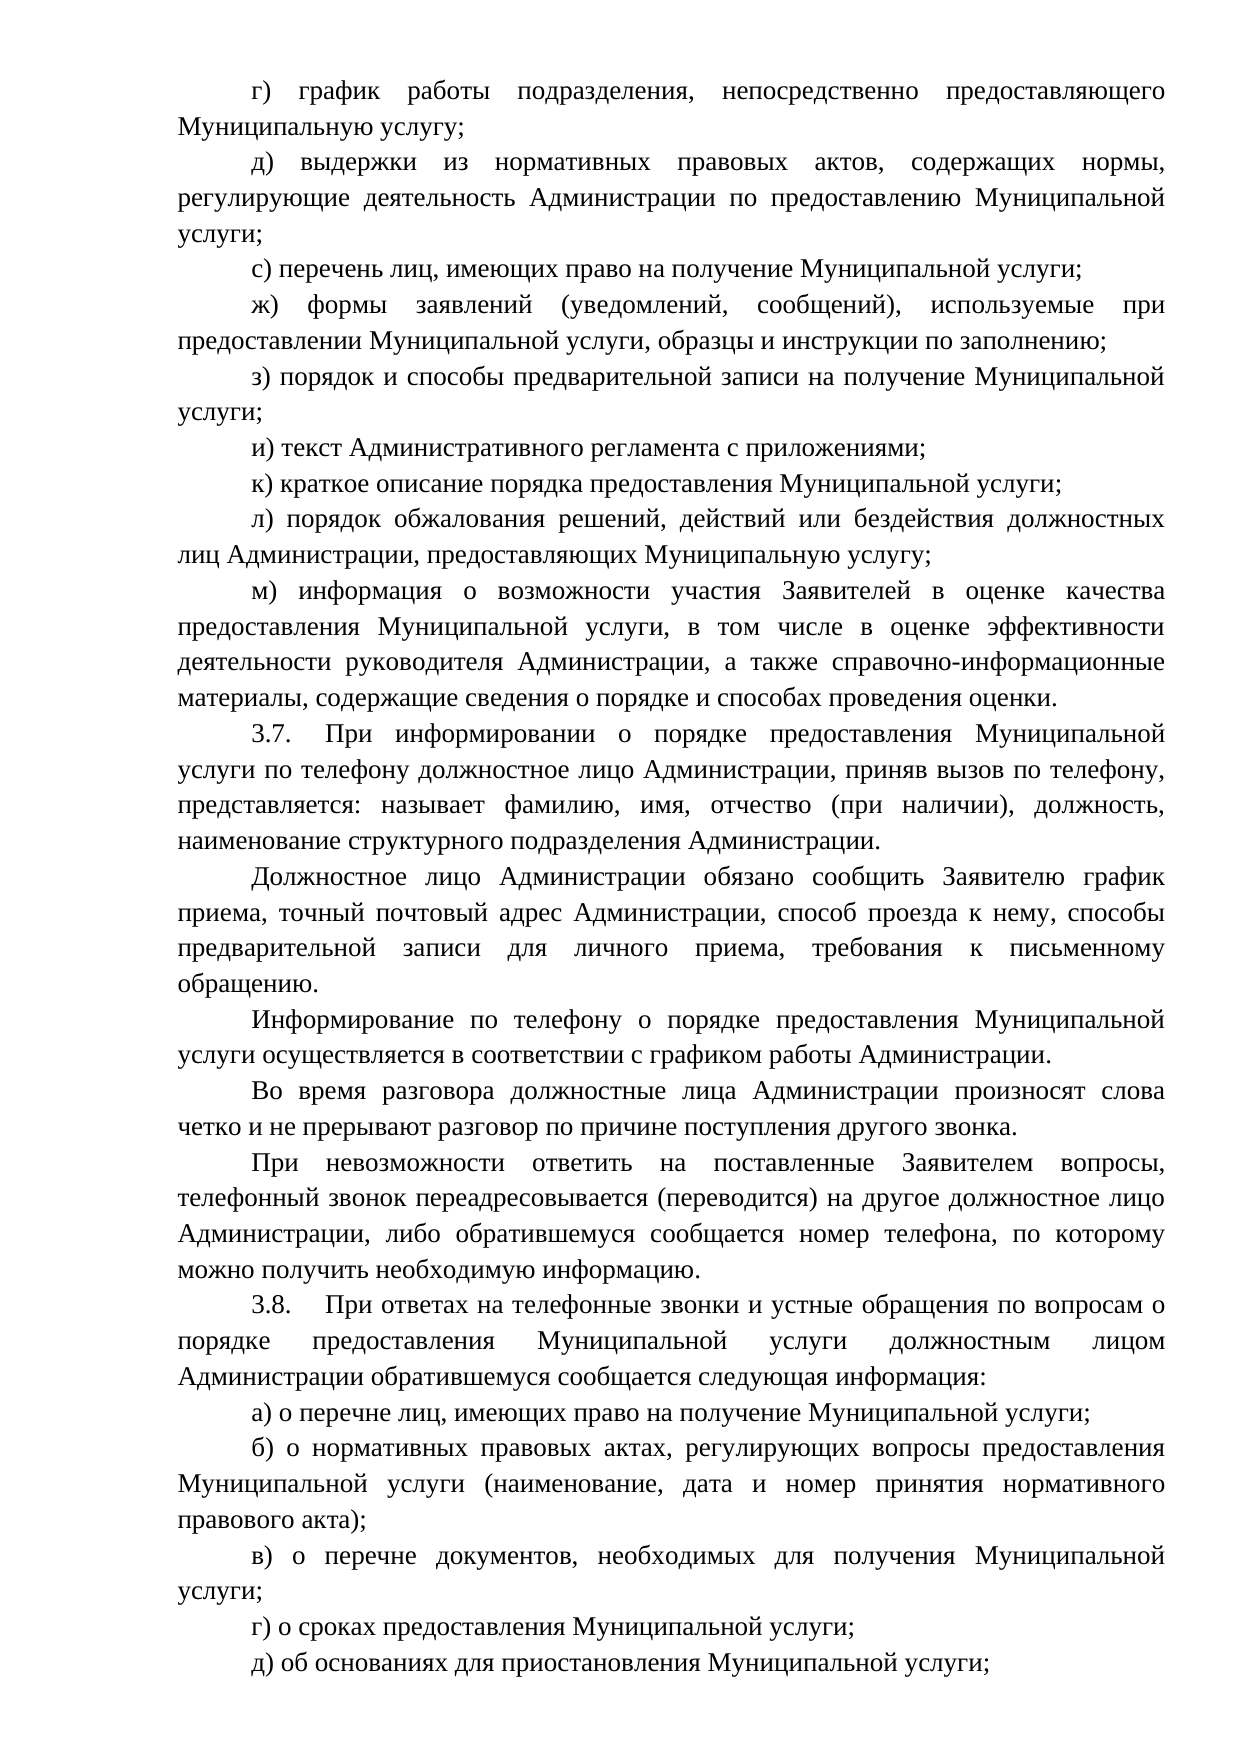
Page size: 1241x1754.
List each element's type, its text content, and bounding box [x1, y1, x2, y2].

text б) о нормативных правовых актах, регулирующих вопросы предоставления Муниципальной услуги (наименование, дата и номер принятия нормативного правового акта); [177, 1432, 1166, 1534]
text ж) формы заявлений (уведомлений, сообщений), используемые при предоставлении Муниципальной услуги, образцы и инструкции по заполнению; [177, 288, 1166, 355]
text 3.8. При ответах на телефонные звонки и устные обращения по вопросам о порядке предоставления Муниципальной услуги должностным лицом Администрации обратившемуся сообщается следующая информация: [177, 1289, 1166, 1391]
text с) перечень лиц, имеющих право на получение Муниципальной услуги; [177, 252, 1166, 284]
text При невозможности ответить на поставленные Заявителем вопросы, телефонный звонок переадресовывается (переводится) на другое должностное лицо Администрации, либо обратившемуся сообщается номер телефона, по которому можно получить необходимую информацию. [177, 1146, 1166, 1284]
text в) о перечне документов, необходимых для получения Муниципальной услуги; [177, 1539, 1166, 1606]
text з) порядок и способы предварительной записи на получение Муниципальной услуги; [177, 360, 1166, 427]
text и) текст Административного регламента с приложениями; [177, 431, 1166, 462]
text к) краткое описание порядка предоставления Муниципальной услуги; [177, 467, 1166, 498]
text л) порядок обжалования решений, действий или бездействия должностных лиц Администрации, предоставляющих Муниципальную услугу; [177, 503, 1166, 569]
text г) о сроках предоставления Муниципальной услуги; [177, 1610, 1166, 1641]
text д) об основаниях для приостановления Муниципальной услуги; [177, 1646, 1166, 1677]
text д) выдержки из нормативных правовых актов, содержащих нормы, регулирующие деятельность Администрации по предоставлению Муниципальной услуги; [177, 145, 1166, 248]
text Во время разговора должностные лица Администрации произносят слова четко и не прерывают разговор по причине поступления другого звонка. [177, 1074, 1166, 1141]
text 3.7. При информировании о порядке предоставления Муниципальной услуги по телефону должностное лицо Администрации, приняв вызов по телефону, представляется: называет фамилию, имя, отчество (при наличии), должность, наименование структурного подразделения Администрации. [177, 717, 1166, 855]
text Информирование по телефону о порядке предоставления Муниципальной услуги осуществляется в соответствии с графиком работы Администрации. [177, 1003, 1166, 1070]
text Должностное лицо Администрации обязано сообщить Заявителю график приема, точный почтовый адрес Администрации, способ проезда к нему, способы предварительной записи для личного приема, требования к письменному обращению. [177, 860, 1166, 998]
text г) график работы подразделения, непосредственно предоставляющего Муниципальную услугу; [177, 74, 1166, 141]
text м) информация о возможности участия Заявителей в оценке качества предоставления Муниципальной услуги, в том числе в оценке эффективности деятельности руководителя Администрации, а также справочно-информационные материалы, содержащие сведения о порядке и способах проведения оценки. [177, 574, 1166, 712]
text а) о перечне лиц, имеющих право на получение Муниципальной услуги; [177, 1396, 1166, 1427]
